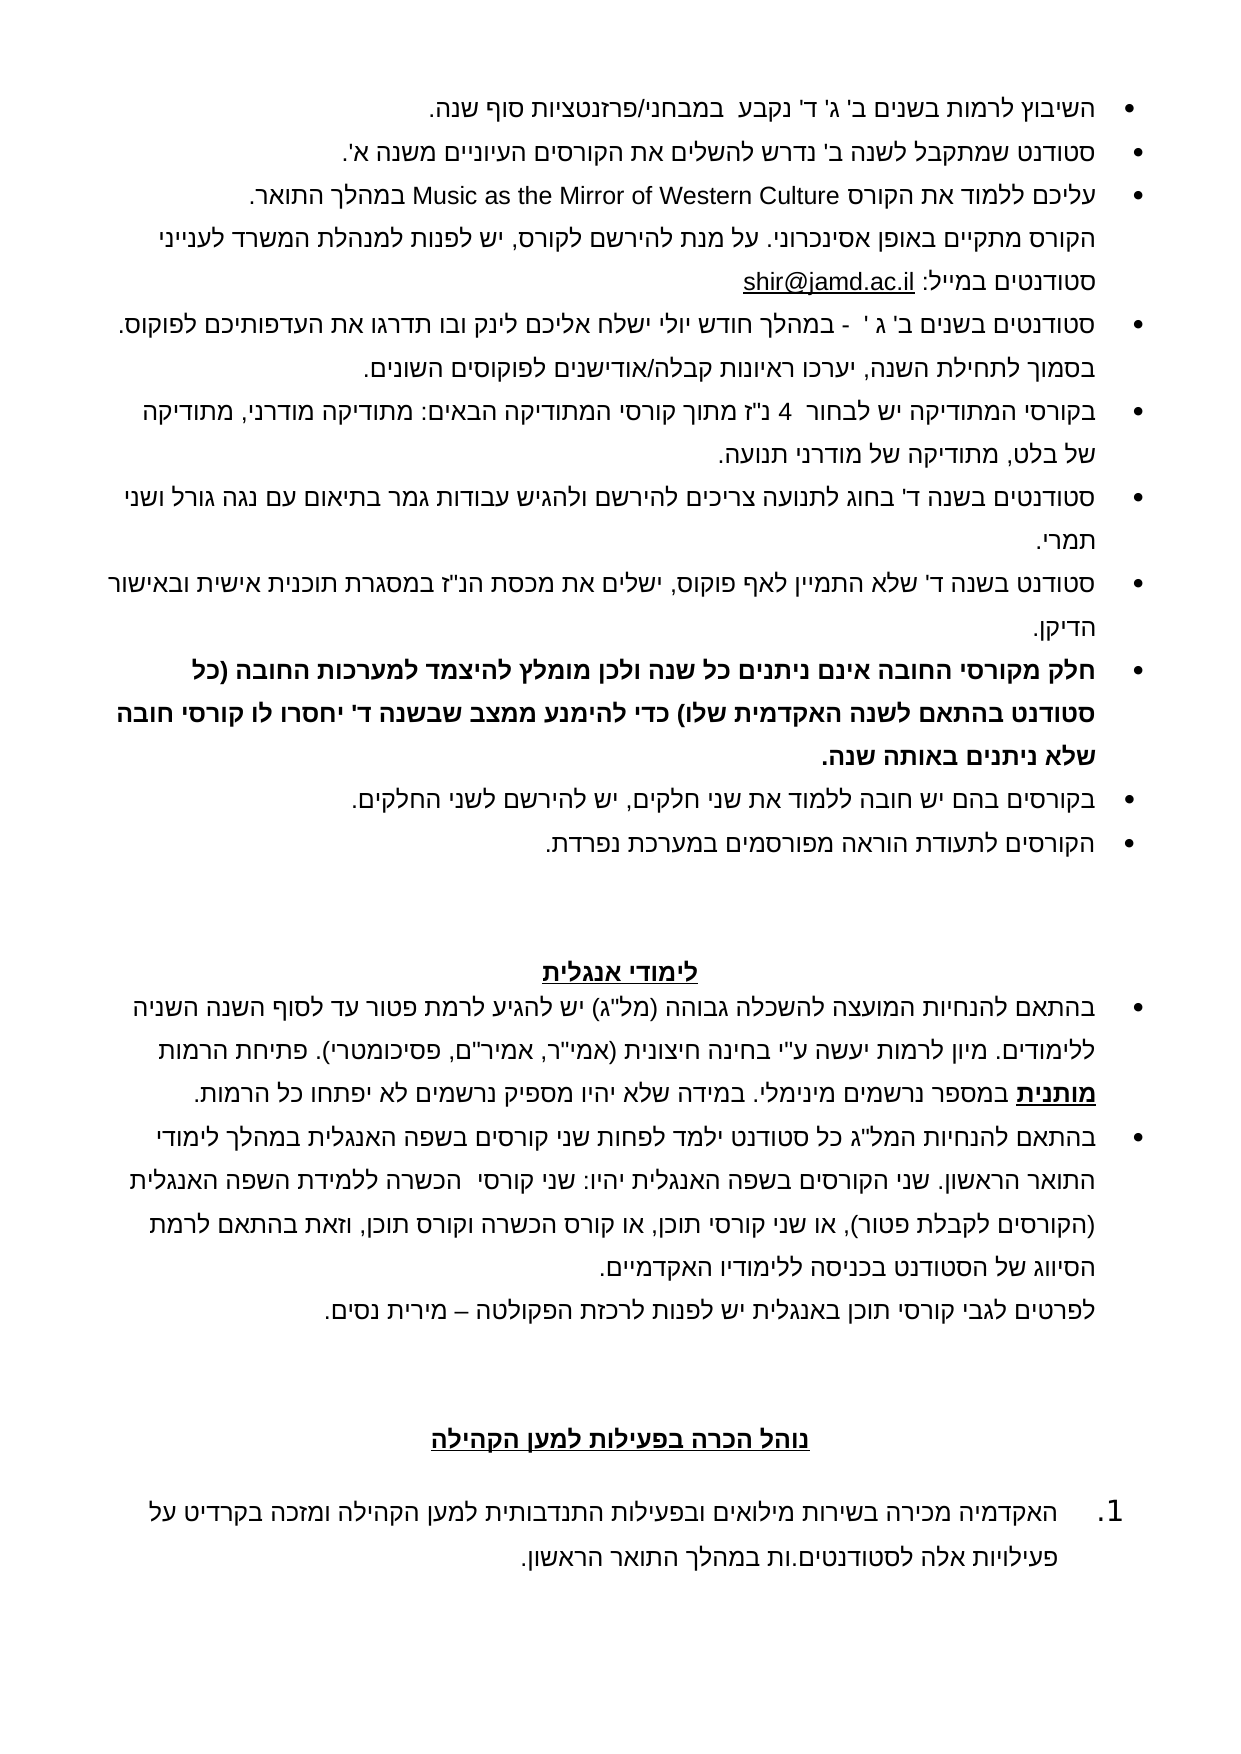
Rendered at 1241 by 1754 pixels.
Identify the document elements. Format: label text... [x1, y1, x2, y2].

list סטודנט בשנה ד' שלא התמיין לאף פוקוס, ישלים את מכסת הנ"ז במסגרת תוכנית אישית ובאישור הדיקן. [106, 569, 1134, 641]
list בקורסי המתודיקה יש לבחור 4 נ"ז מתוך קורסי המתודיקה הבאים: מתודיקה מודרני, מתודיקה של בלט, מתודיקה של מודרני תנועה. [106, 397, 1134, 469]
list חלק מקורסי החובה אינם ניתנים כל שנה ולכן מומלץ להיצמד למערכות החובה (כל סטודנט בהתאם לשנה האקדמית שלו) כדי להימנע ממצב שבשנה ד' יחסרו לו קורסי חובה שלא ניתנים באותה שנה. [106, 656, 1134, 771]
list האקדמיה מכירה בשירות מילואים ובפעילות התנדבותית למען הקהילה ומזכה בקרדיט על פעילויות אלה לסטודנטים.ות במהלך התואר הראשון. [106, 1494, 1096, 1571]
list סטודנטים בשנים ב' ג ' - במהלך חודש יולי ישלח אליכם לינק ובו תדרגו את העדפותיכם לפוקוס. [106, 310, 1134, 339]
subtitle לימודי אנגלית [106, 958, 1134, 987]
text הקורס מתקיים באופן אסינכרוני. על מנת להירשם לקורס, יש לפנות למנהלת המשרד לענייני סטודנטים במייל: shir@jamd.ac.il [106, 224, 1096, 296]
list לפרטים לגבי קורסי תוכן באנגלית יש לפנות לרכזת הפקולטה – מירית נסים. [106, 1296, 1096, 1325]
list הקורסים לתעודת הוראה מפורסמים במערכת נפרדת. [106, 828, 1125, 857]
list בהתאם להנחיות המל"ג כל סטודנט ילמד לפחות שני קורסים בשפה האנגלית במהלך לימודי התואר הראשון. שני הקורסים בשפה האנגלית יהיו: שני קורסי הכשרה ללמידת השפה האנגלית (הקורסים לקבלת פטור), או שני קורסי תוכן, או קורס הכשרה וקורס תוכן, וזאת בהתאם לרמת הסיווג של הסטודנט בכניסה ללימודיו האקדמיים. [106, 1122, 1134, 1282]
list בהתאם להנחיות המועצה להשכלה גבוהה (מל"ג) יש להגיע לרמת פטור עד לסוף השנה השניה ללימודים. מיון לרמות יעשה ע"י בחינה חיצונית (אמי"ר, אמיר"ם, פסיכומטרי). פתיחת הרמות מותנית במספר נרשמים מינימלי. במידה שלא יהיו מספיק נרשמים לא יפתחו כל הרמות. [106, 993, 1134, 1108]
list בקורסים בהם יש חובה ללמוד את שני חלקים, יש להירשם לשני החלקים. [106, 785, 1125, 814]
list סטודנטים בשנה ד' בחוג לתנועה צריכים להירשם ולהגיש עבודות גמר בתיאום עם נגה גורל ושני תמרי. [106, 483, 1134, 555]
list עליכם ללמוד את הקורס Music as the Mirror of Western Culture במהלך התואר. [106, 181, 1134, 210]
list השיבוץ לרמות בשנים ב' ג' ד' נקבע במבחני/פרזנטציות סוף שנה. [106, 94, 1125, 123]
list סטודנט שמתקבל לשנה ב' נדרש להשלים את הקורסים העיוניים משנה א'. [106, 138, 1134, 167]
subtitle נוהל הכרה בפעילות למען הקהילה [106, 1425, 1134, 1454]
text בסמוך לתחילת השנה, יערכו ראיונות קבלה/אודישנים לפוקוסים השונים. [106, 354, 1096, 382]
